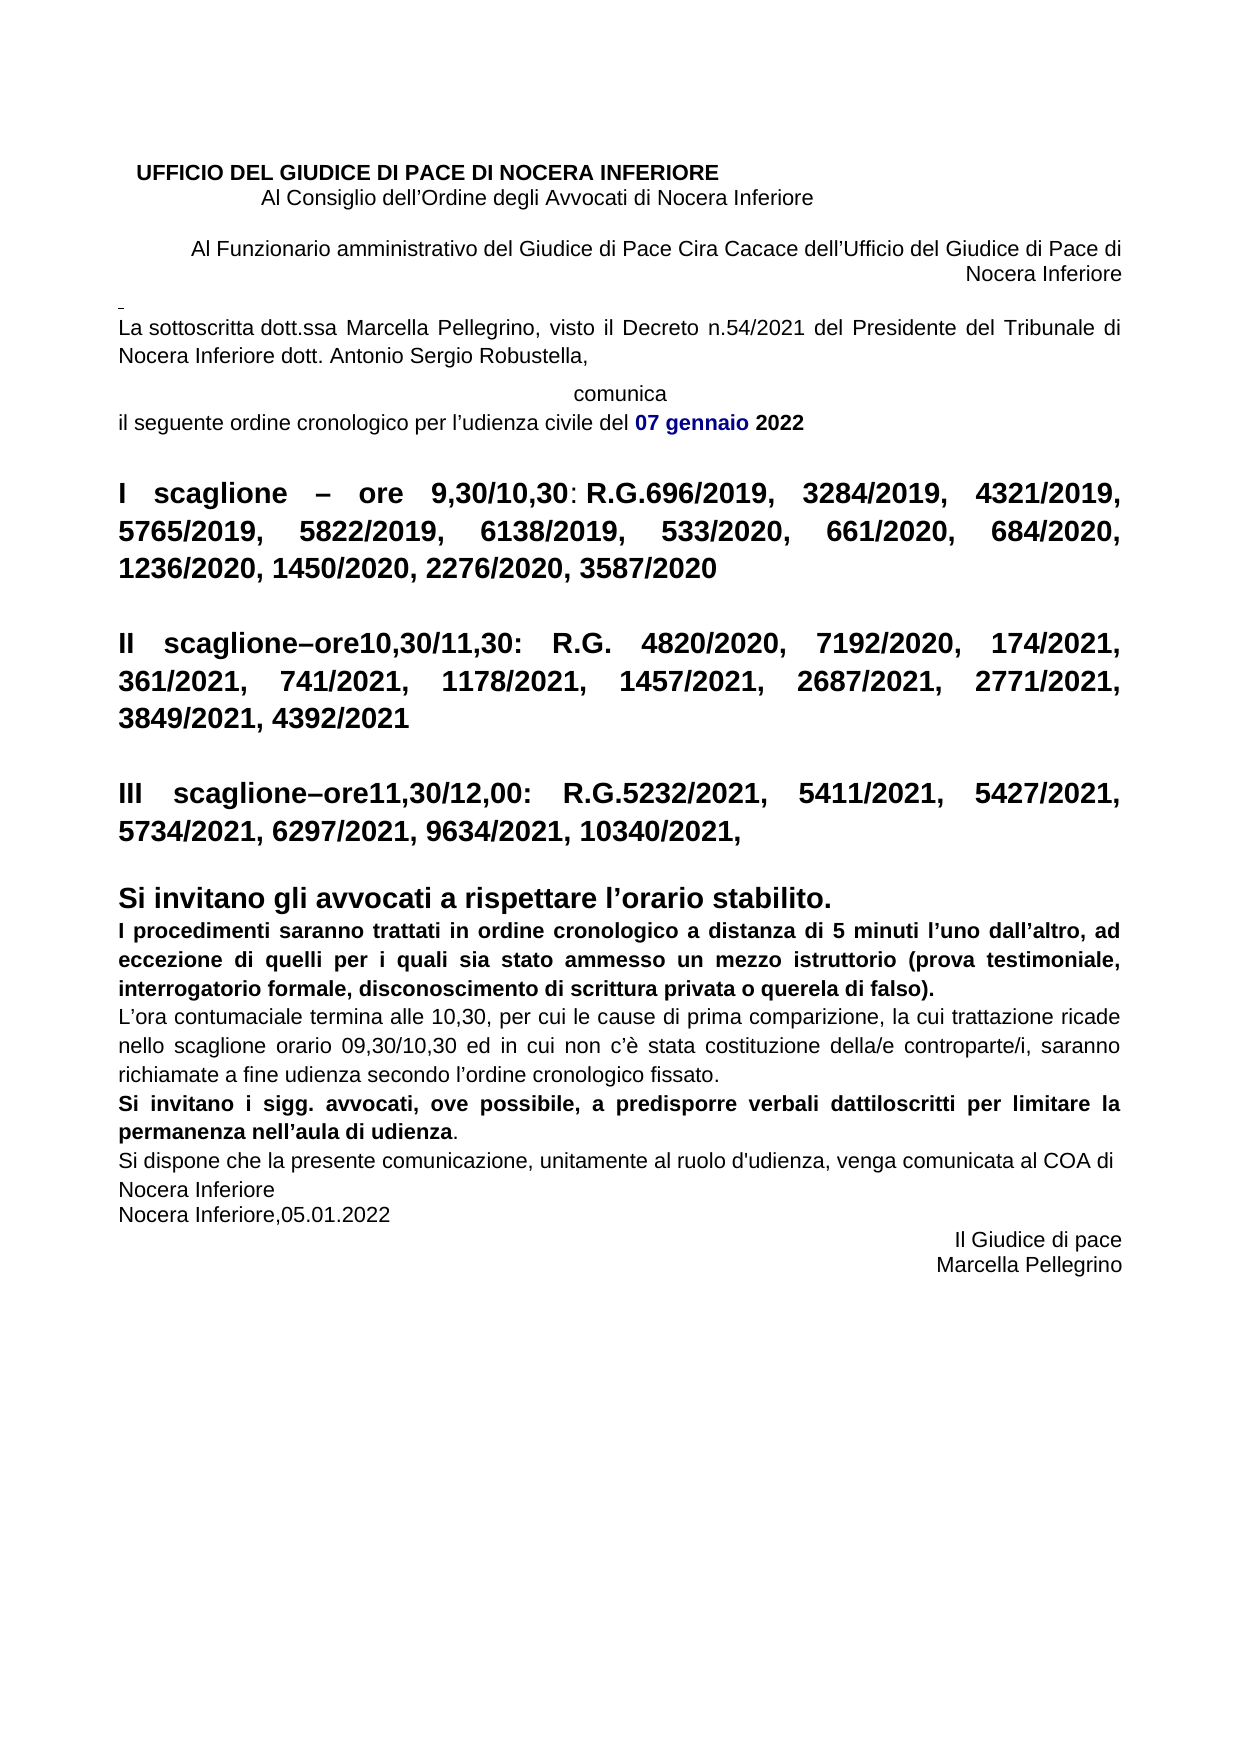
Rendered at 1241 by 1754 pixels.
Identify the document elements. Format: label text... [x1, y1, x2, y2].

text comunica [118, 369, 1122, 406]
text il seguente ordine cronologico per l’udienza civile del 07 gennaio 2022 [118, 406, 1122, 435]
text Al Funzionario amministrativo del Giudice di Pace Cira Cacace dell’Ufficio del Giudice di Pace di Nocera Inferiore [118, 236, 1122, 286]
text Al Consiglio dell’Ordine degli Avvocati di Nocera Inferiore [118, 185, 1122, 210]
text UFFICIO DEL GIUDICE DI PACE DI NOCERA INFERIORE [118, 148, 1122, 185]
text Si dispone che la presente comunicazione, unitamente al ruolo d'udienza, venga comunicata al COA di Nocera Inferiore [118, 1144, 1122, 1202]
text Il Giudice di pace [118, 1227, 1122, 1252]
text Marcella Pellegrino [118, 1252, 1122, 1278]
text Si invitano gli avvocati a rispettare l’orario stabilito. [118, 881, 1122, 914]
text III scaglione–ore11,30/12,00: R.G.5232/2021, 5411/2021, 5427/2021, 5734/2021, 6297/2021, 9634/2021, 10340/2021, [118, 772, 1122, 847]
text La sottoscritta dott.ssa Marcella Pellegrino, visto il Decreto n.54/2021 del Presidente del Tribunale di Nocera Inferiore dott. Antonio Sergio Robustella, [118, 311, 1122, 369]
text I procedimenti saranno trattati in ordine cronologico a distanza di 5 minuti l’uno dall’altro, ad eccezione di quelli per i quali sia stato ammesso un mezzo istruttorio (prova testimoniale, interrogatorio formale, disconoscimento di scrittura privata o querela di falso). [118, 914, 1122, 1001]
text Si invitano i sigg. avvocati, ove possibile, a predisporre verbali dattiloscritti per limitare la permanenza nell’aula di udienza. [118, 1087, 1122, 1144]
text I scaglione – ore 9,30/10,30: R.G.696/2019, 3284/2019, 4321/2019, 5765/2019, 5822/2019, 6138/2019, 533/2020, 661/2020, 684/2020, 1236/2020, 1450/2020, 2276/2020, 3587/2020 [118, 472, 1122, 585]
text Nocera Inferiore,05.01.2022 [118, 1202, 1071, 1227]
text L’ora contumaciale termina alle 10,30, per cui le cause di prima comparizione, la cui trattazione ricade nello scaglione orario 09,30/10,30 ed in cui non c’è stata costituzione della/e controparte/i, saranno richiamate a fine udienza secondo l’ordine cronologico fissato. [118, 1001, 1122, 1087]
text II scaglione–ore10,30/11,30: R.G. 4820/2020, 7192/2020, 174/2021, 361/2021, 741/2021, 1178/2021, 1457/2021, 2687/2021, 2771/2021, 3849/2021, 4392/2021 [118, 622, 1122, 735]
